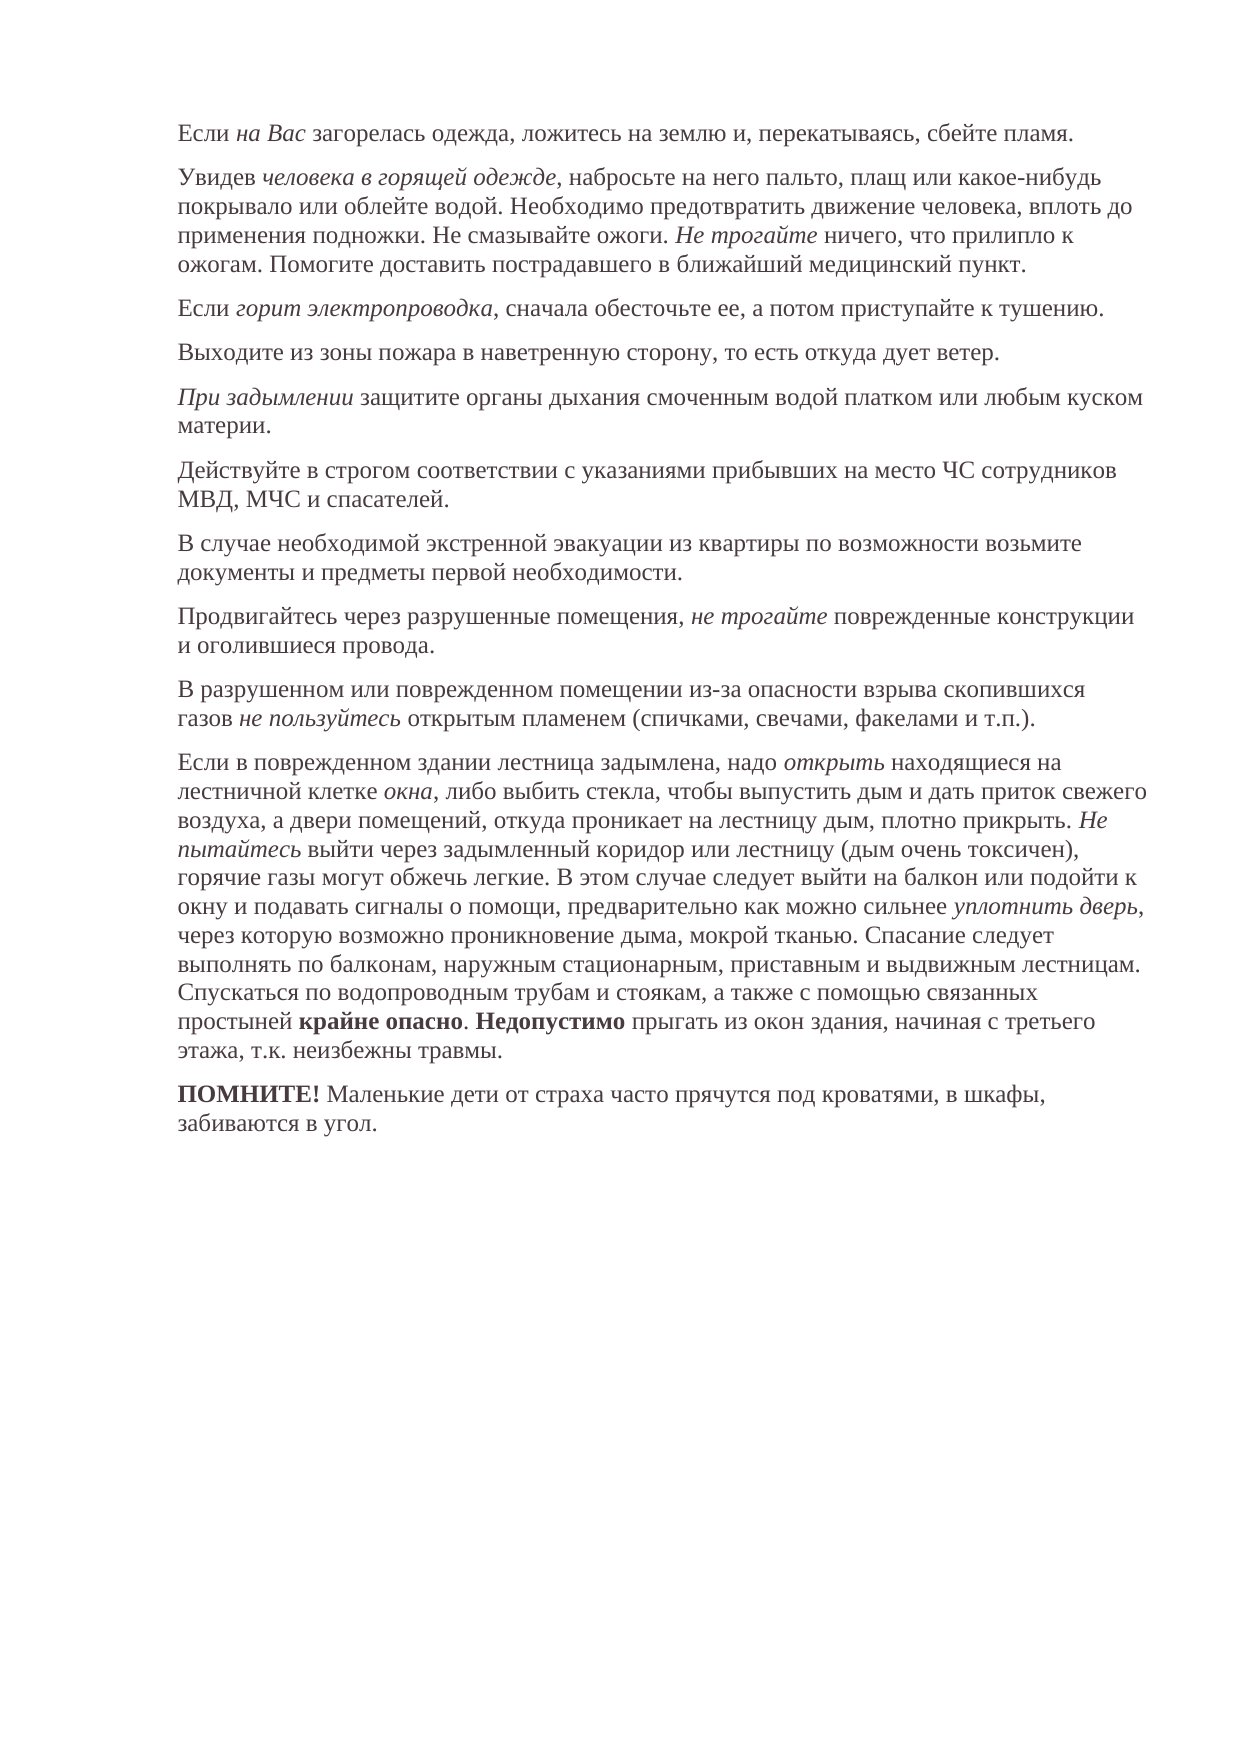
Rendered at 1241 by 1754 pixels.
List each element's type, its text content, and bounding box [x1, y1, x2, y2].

text Действуйте в строгом соответствии с указаниями прибывших на место ЧС сотрудников МВД, МЧС и спасателей. [177, 455, 1152, 512]
text В разрушенном или поврежденном помещении из-за опасности взрыва скопившихся газов не пользуйтесь открытым пламенем (спичками, свечами, факелами и т.п.). [177, 674, 1152, 732]
text Продвигайтесь через разрушенные помещения, не трогайте поврежденные конструкции и оголившиеся провода. [177, 601, 1152, 659]
text Выходите из зоны пожара в наветренную сторону, то есть откуда дует ветер. [177, 337, 1152, 366]
text Увидев человека в горящей одежде, набросьте на него пальто, плащ или какое-нибудь покрывало или облейте водой. Необходимо предотвратить движение человека, вплоть до применения подножки. Не смазывайте ожоги. Не трогайте ничего, что прилипло к ожогам. Помогите доставить пострадавшего в ближайший медицинский пункт. [177, 162, 1152, 277]
text Если в поврежденном здании лестница задымлена, надо открыть находящиеся на лестничной клетке окна, либо выбить стекла, чтобы выпустить дым и дать приток свежего воздуха, а двери помещений, откуда проникает на лестницу дым, плотно прикрыть. Не пытайтесь выйти через задымленный коридор или лестницу (дым очень токсичен), горячие газы могут обжечь легкие. В этом случае следует выйти на балкон или подойти к окну и подавать сигналы о помощи, предварительно как можно сильнее уплотнить дверь, через которую возможно проникновение дыма, мокрой тканью. Спасание следует выполнять по балконам, наружным стационарным, приставным и выдвижным лестницам. Спускаться по водопроводным трубам и стоякам, а также с помощью связанных простыней крайне опасно. Недопустимо прыгать из окон здания, начиная с третьего этажа, т.к. неизбежны травмы. [177, 747, 1152, 1064]
text Если на Вас загорелась одежда, ложитесь на землю и, перекатываясь, сбейте пламя. [177, 118, 1152, 147]
text Если горит электропроводка, сначала обесточьте ее, а потом приступайте к тушению. [177, 293, 1152, 322]
text При задымлении защитите органы дыхания смоченным водой платком или любым куском материи. [177, 382, 1152, 439]
text В случае необходимой экстренной эвакуации из квартиры по возможности возьмите документы и предметы первой необходимости. [177, 528, 1152, 586]
text ПОМНИТЕ! Маленькие дети от страха часто прячутся под кроватями, в шкафы, забиваются в угол. [177, 1079, 1152, 1137]
